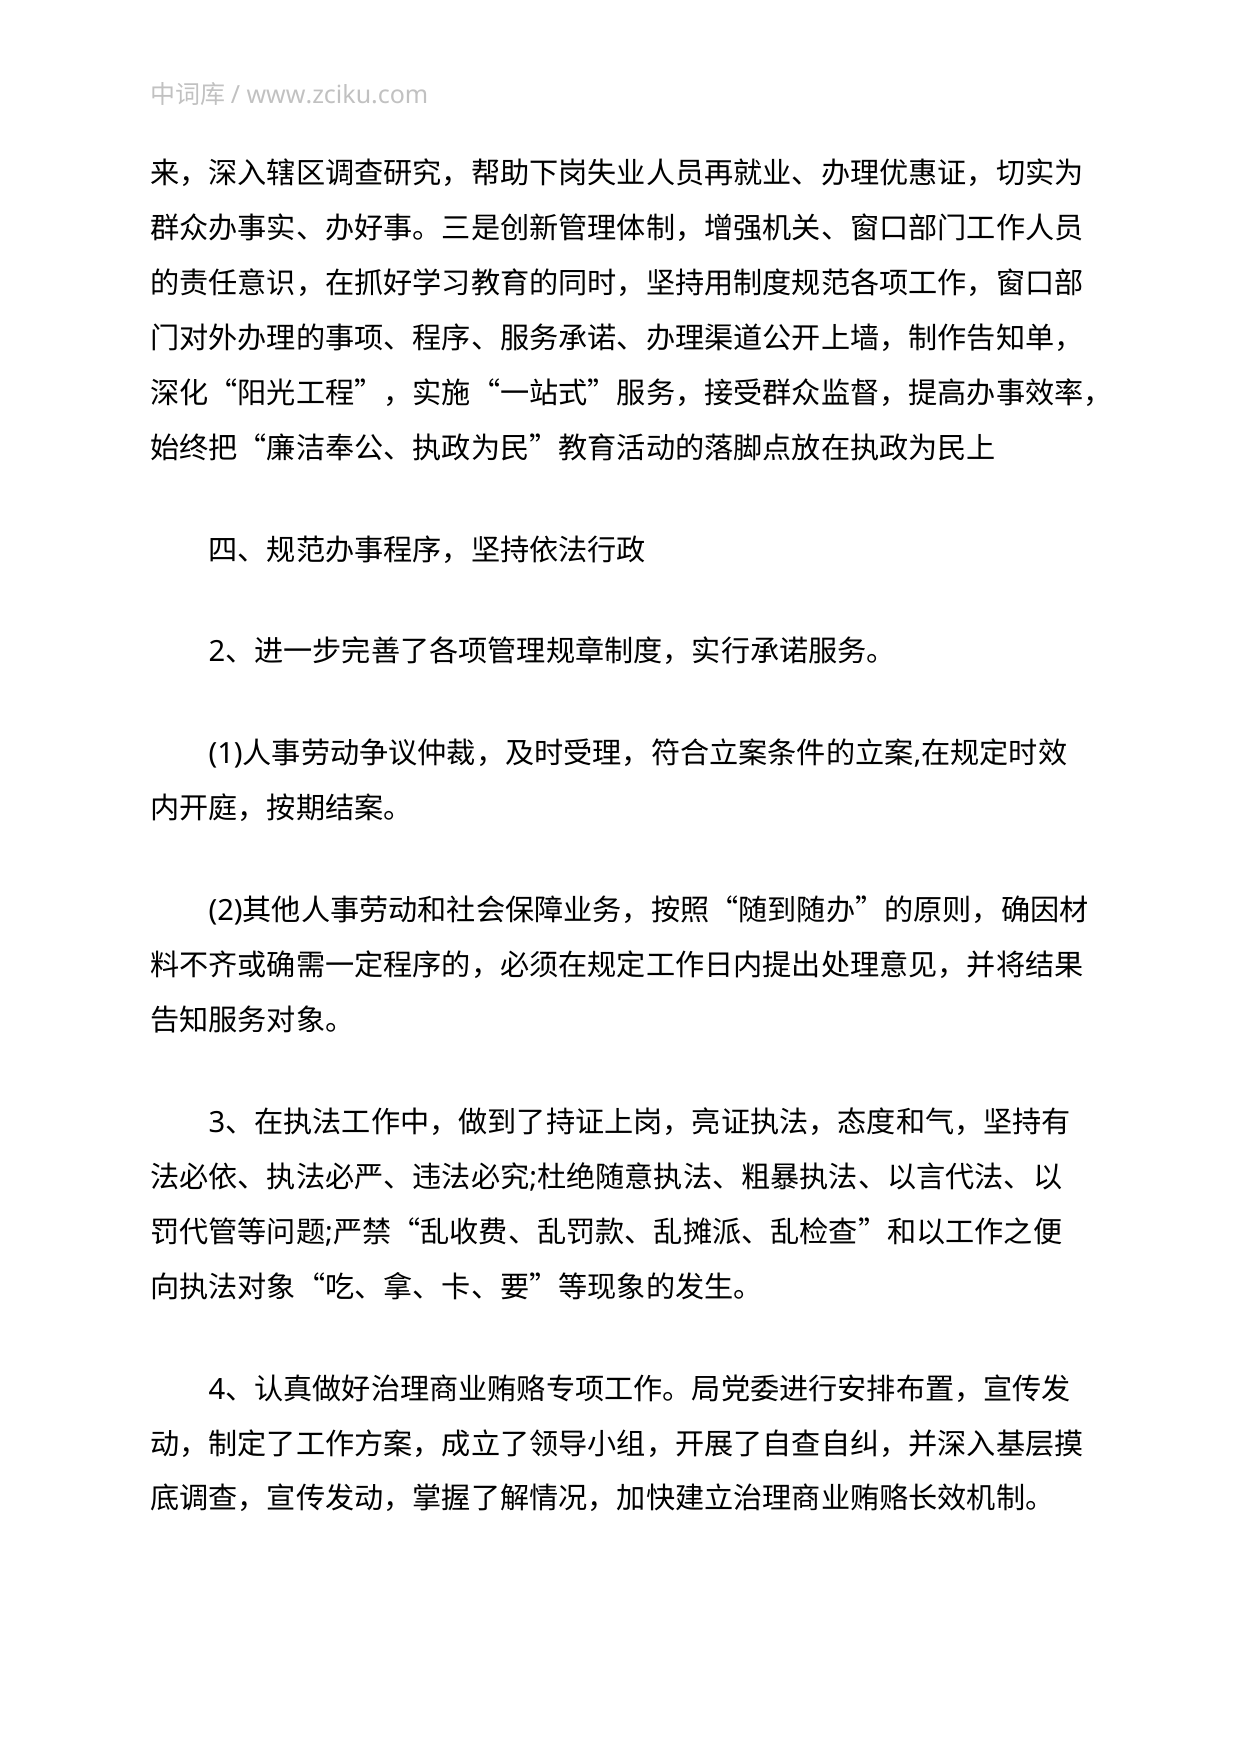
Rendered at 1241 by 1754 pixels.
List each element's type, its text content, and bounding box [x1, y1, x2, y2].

text 3、在执法工作中，做到了持证上岗，亮证执法，态度和气，坚持有法必依、执法必严、违法必究;杜绝随意执法、粗暴执法、以言代法、以罚代管等问题;严禁“乱收费、乱罚款、乱摊派、乱检查”和以工作之便向执法对象“吃、拿、卡、要”等现象的发生。 [150, 1098, 1090, 1306]
text 2、进一步完善了各项管理规章制度，实行承诺服务。 [150, 628, 1090, 670]
text (2)其他人事劳动和社会保障业务，按照“随到随办”的原则，确因材料不齐或确需一定程序的，必须在规定工作日内提出处理意见，并将结果告知服务对象。 [150, 887, 1090, 1039]
text 4、认真做好治理商业贿赂专项工作。局党委进行安排布置，宣传发动，制定了工作方案，成立了领导小组，开展了自查自纠，并深入基层摸底调查，宣传发动，掌握了解情况，加快建立治理商业贿赂长效机制。 [150, 1365, 1090, 1517]
text 四、规范办事程序，坚持依法行政 [150, 526, 1090, 568]
text (1)人事劳动争议仲裁，及时受理，符合立案条件的立案,在规定时效内开庭，按期结案。 [150, 730, 1090, 827]
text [150, 150, 1090, 467]
